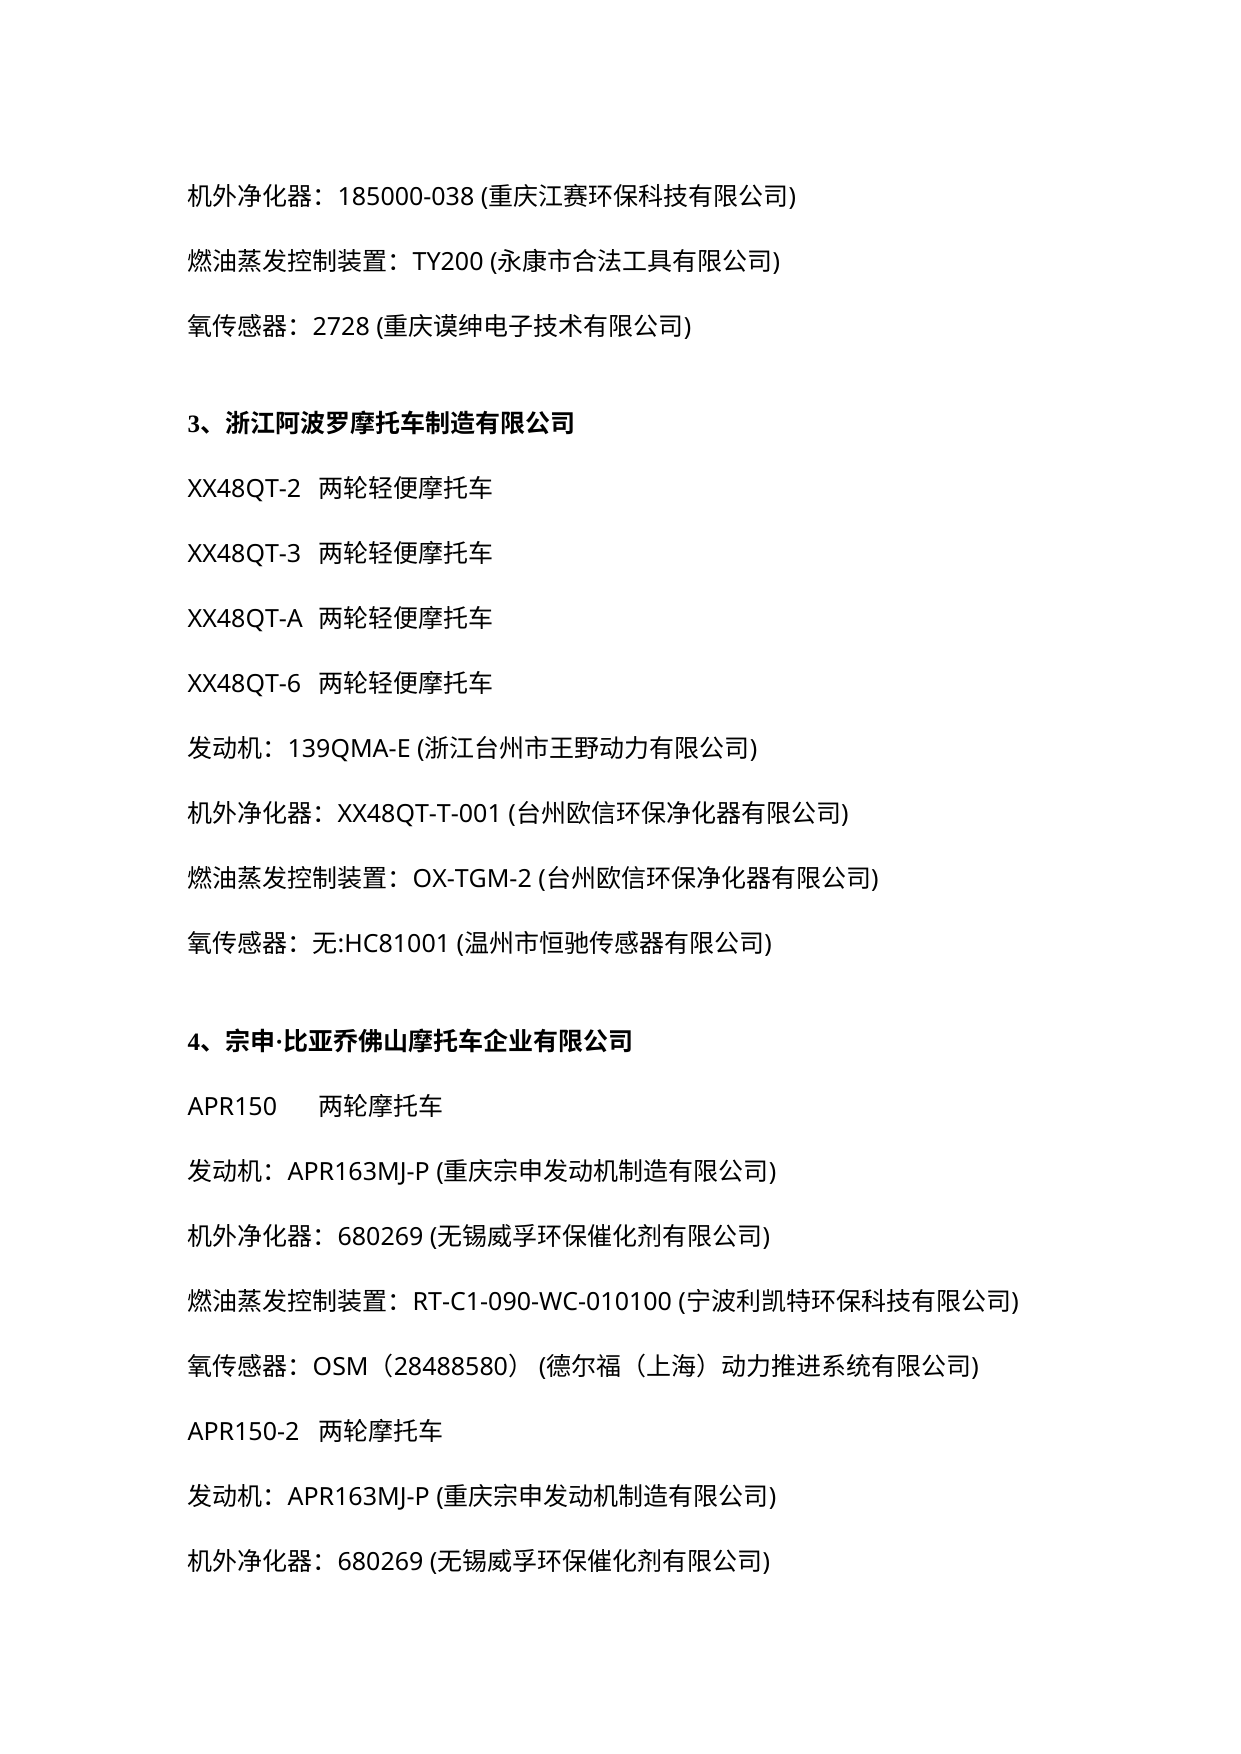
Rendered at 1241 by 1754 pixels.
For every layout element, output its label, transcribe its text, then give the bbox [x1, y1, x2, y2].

text 机外净化器：185000-038 (重庆江赛环保科技有限公司) [187, 162, 1053, 227]
text 发动机：139QMA-E (浙江台州市王野动力有限公司) [187, 714, 1053, 779]
text XX48QT-3 两轮轻便摩托车 [187, 519, 1053, 584]
text 机外净化器：680269 (无锡威孚环保催化剂有限公司) [187, 1527, 1053, 1592]
subtitle 3、浙江阿波罗摩托车制造有限公司 [187, 389, 1053, 454]
text APR150-2 两轮摩托车 [187, 1397, 1053, 1462]
text 氧传感器：2728 (重庆谟绅电子技术有限公司) [187, 292, 1053, 357]
text 发动机：APR163MJ-P (重庆宗申发动机制造有限公司) [187, 1137, 1053, 1202]
text APR150 两轮摩托车 [187, 1072, 1053, 1137]
text 氧传感器：无:HC81001 (温州市恒驰传感器有限公司) [187, 909, 1053, 974]
text 机外净化器：XX48QT-T-001 (台州欧信环保净化器有限公司) [187, 779, 1053, 844]
subtitle 4、宗申·比亚乔佛山摩托车企业有限公司 [187, 1007, 1053, 1072]
text 燃油蒸发控制装置：OX-TGM-2 (台州欧信环保净化器有限公司) [187, 844, 1053, 909]
text 发动机：APR163MJ-P (重庆宗申发动机制造有限公司) [187, 1462, 1053, 1527]
text XX48QT-A 两轮轻便摩托车 [187, 584, 1053, 649]
text 燃油蒸发控制装置：TY200 (永康市合法工具有限公司) [187, 227, 1053, 292]
text XX48QT-6 两轮轻便摩托车 [187, 649, 1053, 714]
text 氧传感器：OSM（28488580） (德尔福（上海）动力推进系统有限公司) [187, 1332, 1053, 1397]
text 机外净化器：680269 (无锡威孚环保催化剂有限公司) [187, 1202, 1053, 1267]
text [187, 1267, 1053, 1332]
text XX48QT-2 两轮轻便摩托车 [187, 454, 1053, 519]
